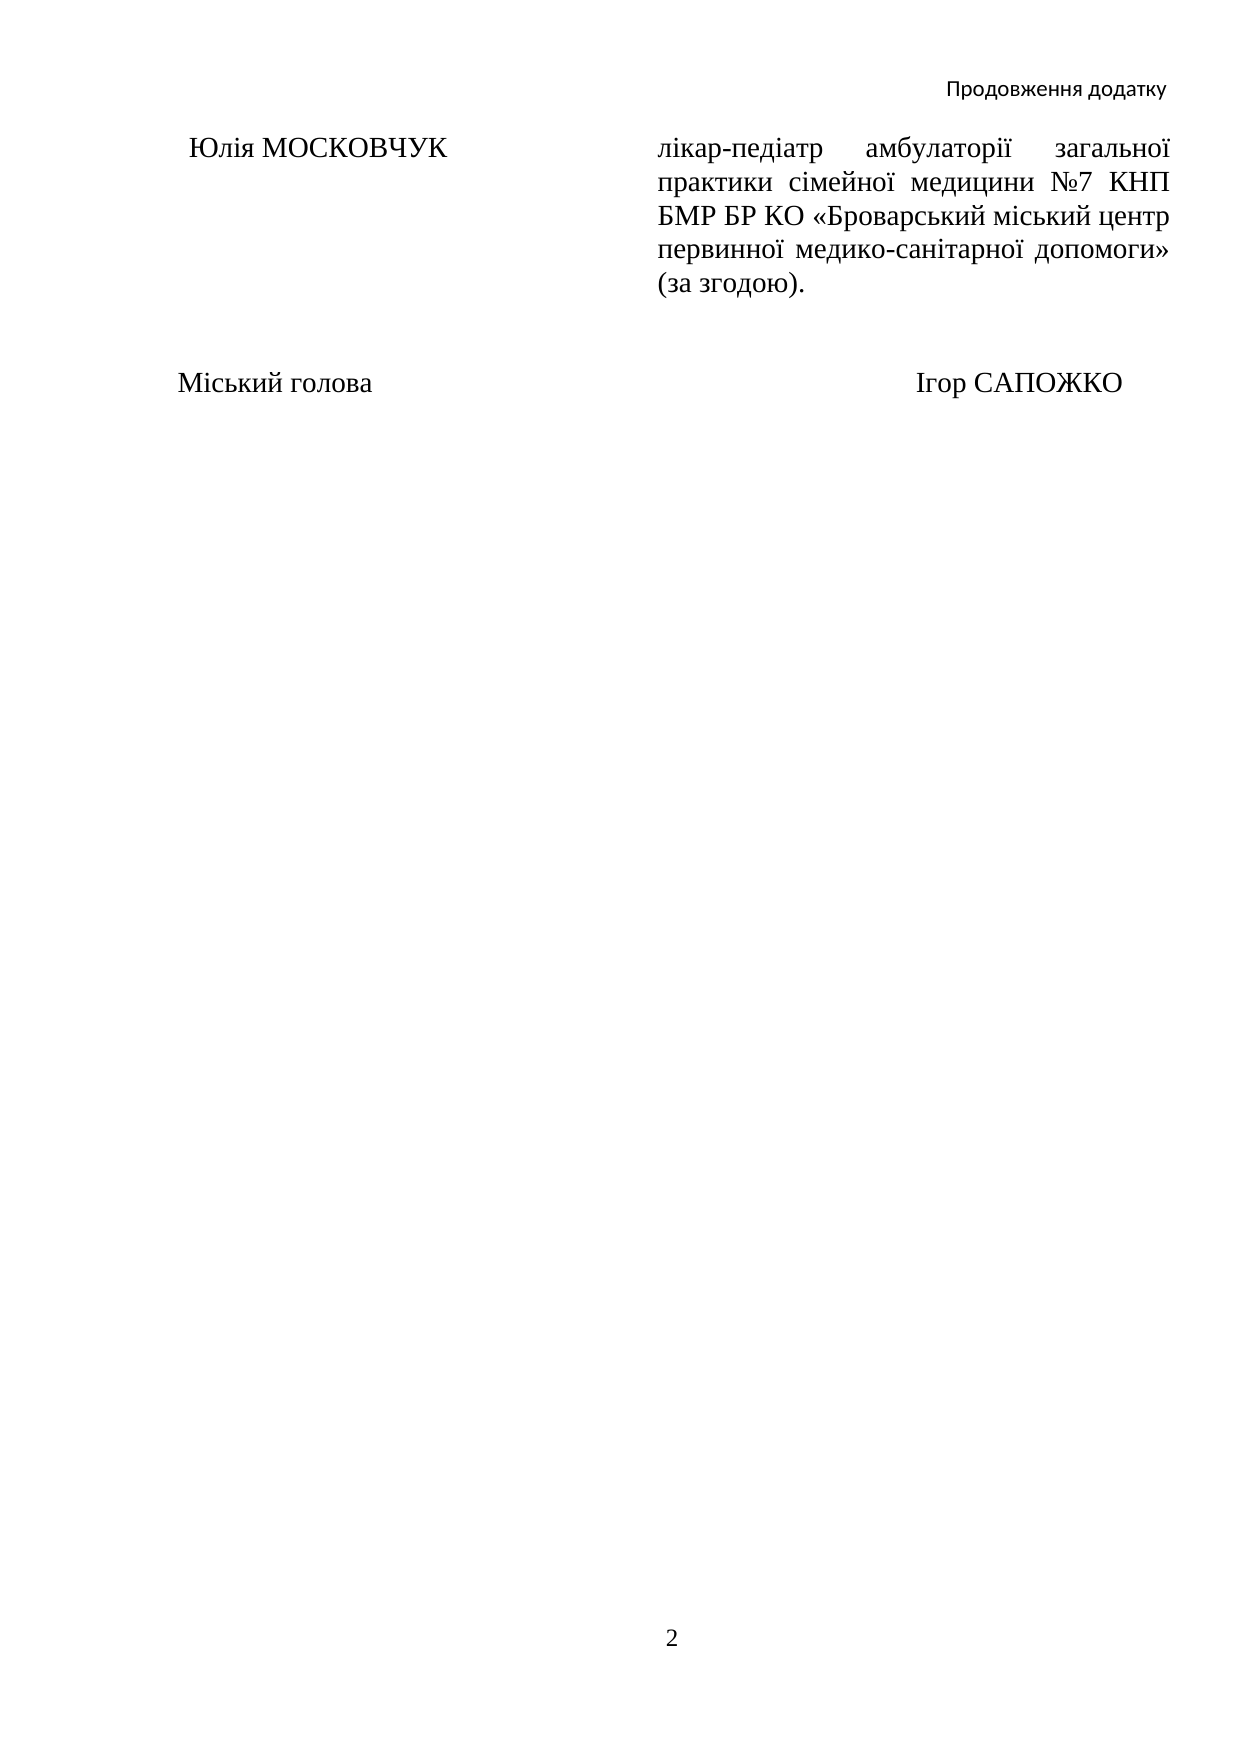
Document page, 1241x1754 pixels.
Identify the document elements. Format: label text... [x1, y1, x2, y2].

text Міський голова Ігор САПОЖКО [177, 365, 1167, 399]
table_cell лікар-педіатр амбулаторії загальної практики сімейної медицини №7 КНП БМР БР КО «Броварський міський центр первинної медико-санітарної допомоги» (за згодою). [646, 131, 1181, 332]
table_cell Юлія МОСКОВЧУК [177, 131, 646, 332]
